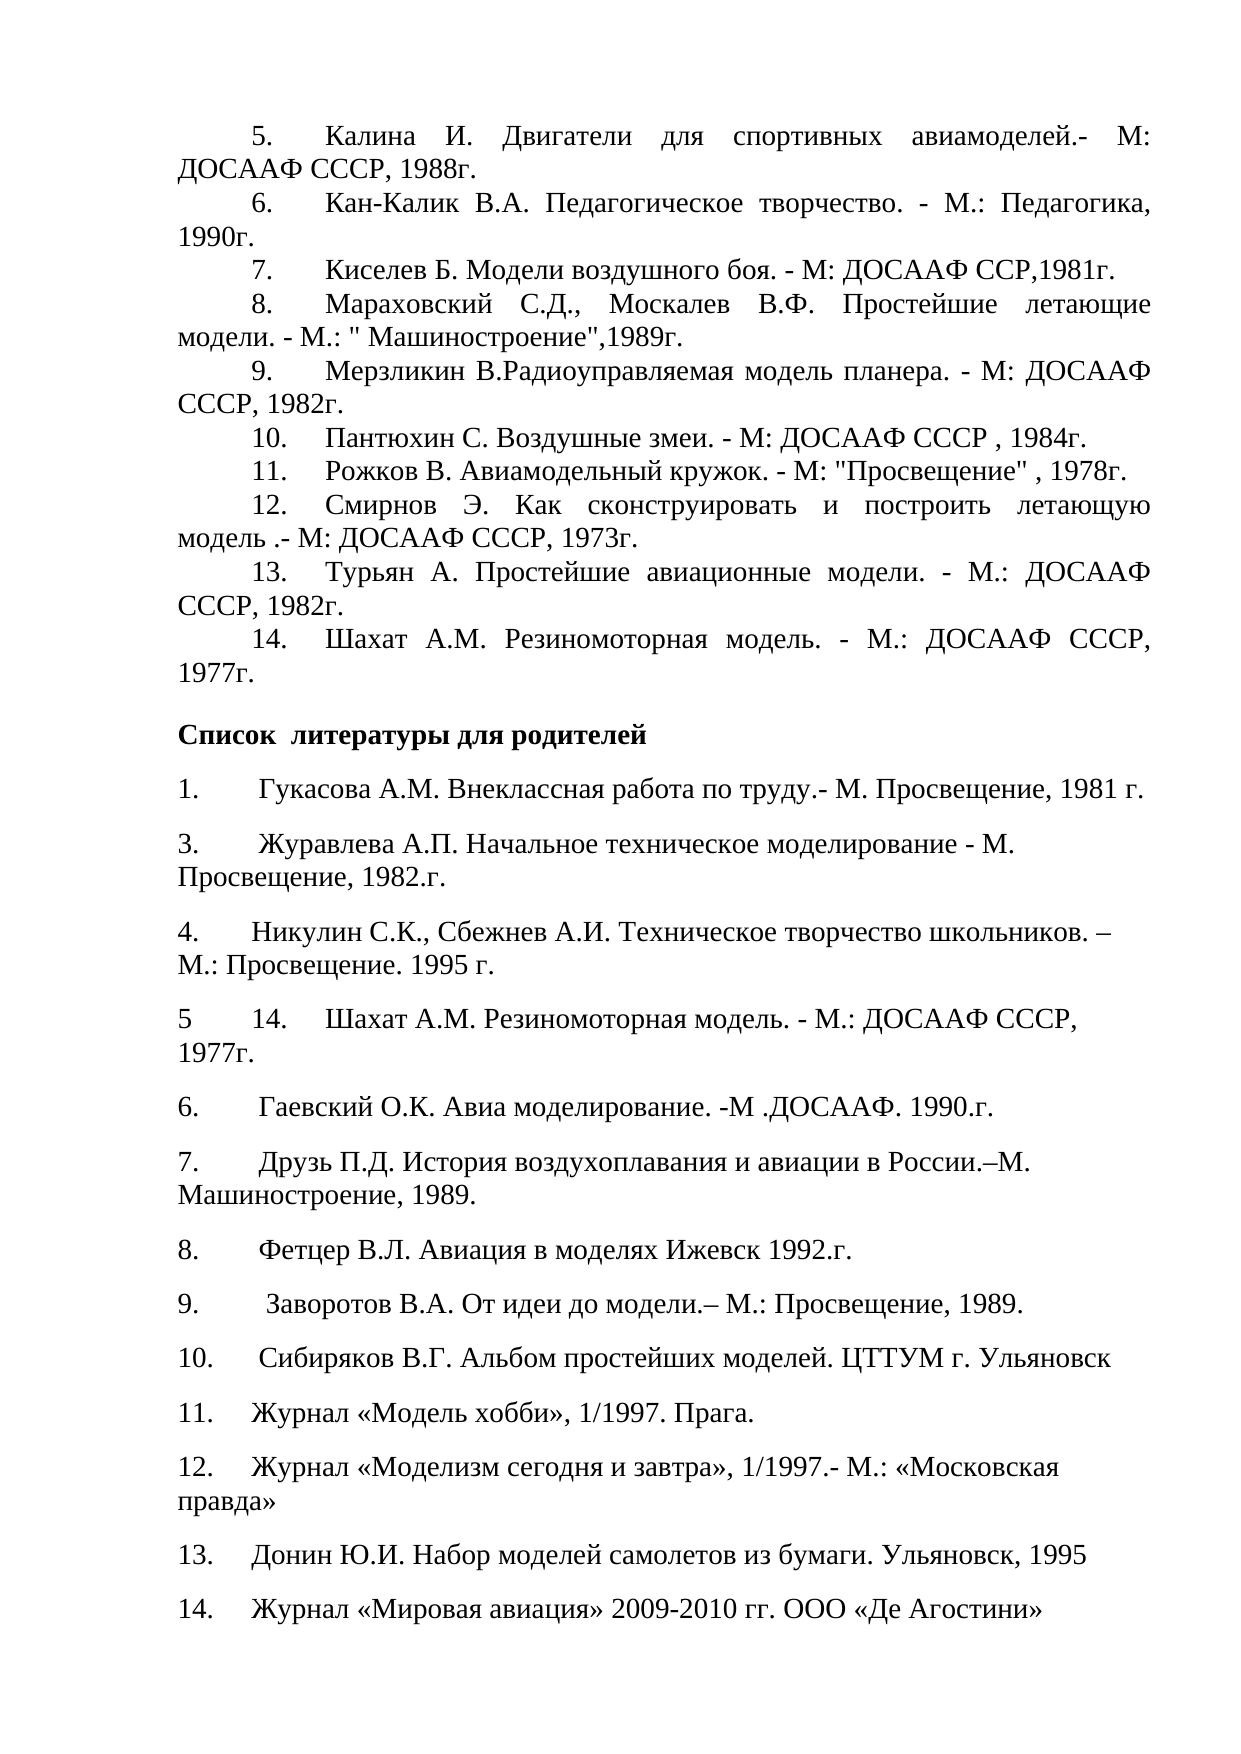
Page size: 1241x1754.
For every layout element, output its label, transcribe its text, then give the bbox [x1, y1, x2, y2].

list Шахат А.М. Резиномоторная модель. - М.: ДОСААФ СССР, 1977г. [177, 621, 1152, 717]
text 1. Гукасова А.М. Внеклассная работа по труду.- М. Просвещение, 1981 г. [177, 771, 1152, 805]
text 8. Фетцер В.Л. Авиация в моделях Ижевск 1992.г. [177, 1232, 1152, 1265]
list Киселев Б. Модели воздушного боя. - М: ДОСААФ ССР,1981г. [177, 252, 1152, 286]
text 6. Гаевский О.К. Авиа моделирование. -М .ДОСААФ. 1990.г. [177, 1089, 1152, 1123]
text 13. Донин Ю.И. Набор моделей самолетов из бумаги. Ульяновск, 1995 [177, 1537, 1152, 1571]
text 9. Заворотов В.А. От идеи до модели.– М.: Просвещение, 1989. [177, 1286, 1152, 1320]
list Пантюхин С. Воздушные змеи. - М: ДОСААФ СССР , 1984г. [177, 420, 1152, 453]
text 11. Журнал «Модель хобби», 1/1997. Прага. [177, 1395, 1152, 1428]
text 4. Никулин С.К., Сбежнев А.И. Техническое творчество школьников. – М.: Просвещение. 1995 г. [177, 914, 1152, 981]
list Кан-Калик В.А. Педагогическое творчество. - М.: Педагогика, 1990г. [177, 185, 1152, 252]
list Смирнов Э. Как сконструировать и построить летающую модель .- М: ДОСААФ СССР, 1973г. [177, 487, 1152, 554]
list Рожков В. Авиамодельный кружок. - М: "Просвещение" , 1978г. [177, 453, 1152, 487]
text Список литературы для родителей [177, 717, 1152, 751]
list Калина И. Двигатели для спортивных авиамоделей.- М: ДОСААФ СССР, 1988г. [177, 118, 1152, 185]
list Мерзликин В.Радиоуправляемая модель планера. - М: ДОСААФ СССР, 1982г. [177, 353, 1152, 420]
text 12. Журнал «Моделизм сегодня и завтра», 1/1997.- М.: «Московская правда» [177, 1449, 1152, 1516]
text 3. Журавлева А.П. Начальное техническое моделирование - М. Просвещение, 1982.г. [177, 826, 1152, 893]
text 10. Сибиряков В.Г. Альбом простейших моделей. ЦТТУМ г. Ульяновск [177, 1341, 1152, 1374]
list Мараховский С.Д., Москалев В.Ф. Простейшие летающие модели. - М.: " Машиностроение",1989г. [177, 286, 1152, 353]
text 7. Друзь П.Д. История воздухоплавания и авиации в России.–М. Машиностроение, 1989. [177, 1144, 1152, 1211]
text 5 14. Шахат А.М. Резиномоторная модель. - М.: ДОСААФ СССР, 1977г. [177, 1002, 1152, 1069]
list Турьян А. Простейшие авиационные модели. - М.: ДОСААФ СССР, 1982г. [177, 554, 1152, 621]
text 14. Журнал «Мировая авиация» 2009-2010 гг. ООО «Де Агостини» [177, 1592, 1152, 1625]
